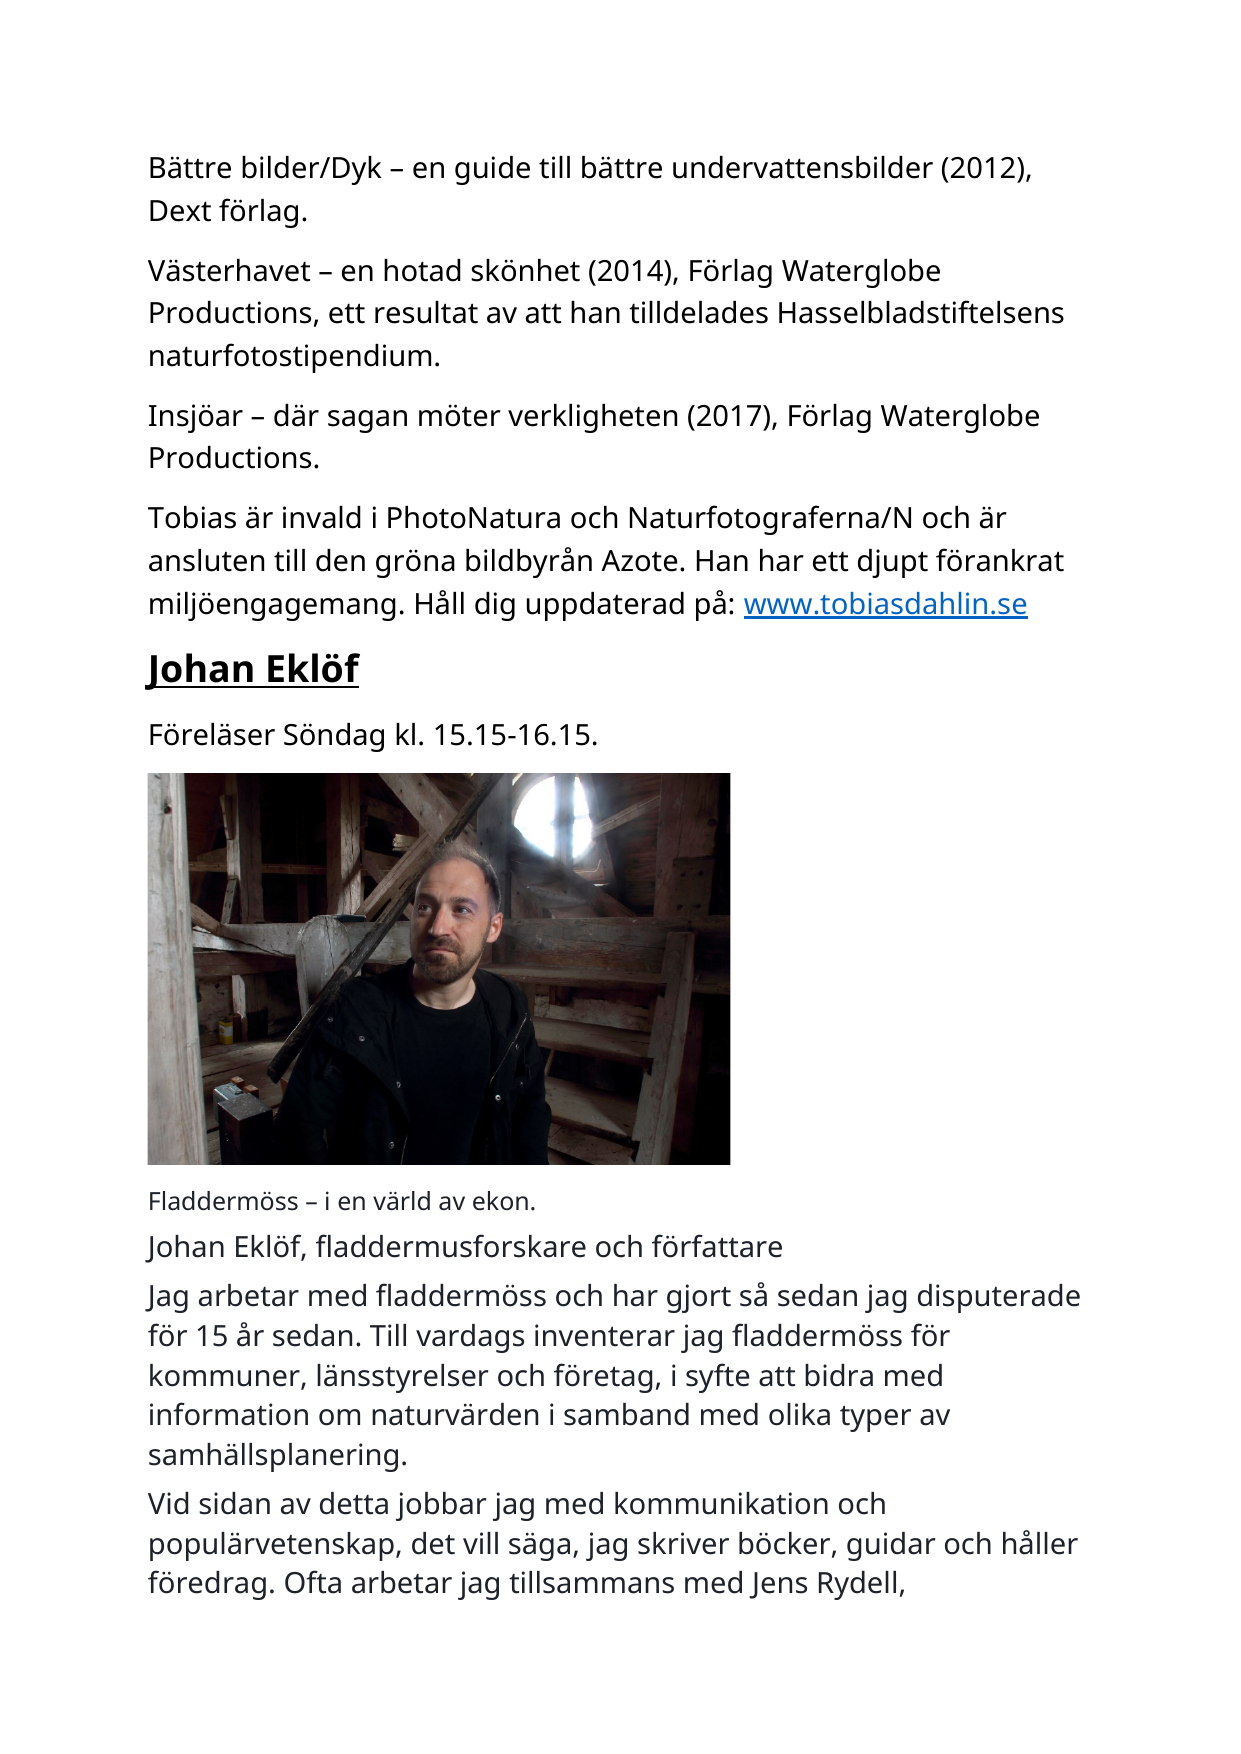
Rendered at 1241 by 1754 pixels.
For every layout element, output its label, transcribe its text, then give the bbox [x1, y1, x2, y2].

text Bättre bilder/Dyk – en guide till bättre undervattensbilder (2012), Dext förlag. [148, 148, 1093, 230]
text Jag arbetar med fladdermöss och har gjort så sedan jag disputerade för 15 år sedan. Till vardags inventerar jag fladdermöss för kommuner, länsstyrelser och företag, i syfte att bidra med information om naturvärden i samband med olika typer av samhällsplanering. [148, 1276, 1093, 1474]
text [148, 1483, 1093, 1602]
text Tobias är invald i PhotoNatura och Naturfotograferna/N och är ansluten till den gröna bildbyrån Azote. Han har ett djupt förankrat miljöengagemang. Håll dig uppdaterad på: www.tobiasdahlin.se [148, 497, 1093, 623]
text Föreläser Söndag kl. 15.15-16.15. [148, 714, 1093, 754]
text Johan Eklöf, fladdermusforskare och författare [148, 1227, 1093, 1266]
text Fladdermöss – i en värld av ekon. [148, 1183, 1093, 1217]
text Johan Eklöf [148, 642, 1093, 693]
picture [147, 773, 731, 1165]
text Västerhavet – en hotad skönhet (2014), Förlag Waterglobe Productions, ett resultat av att han tilldelades Hasselbladstiftelsens naturfotostipendium. [148, 250, 1093, 375]
text Insjöar – där sagan möter verkligheten (2017), Förlag Waterglobe Productions. [148, 395, 1093, 477]
